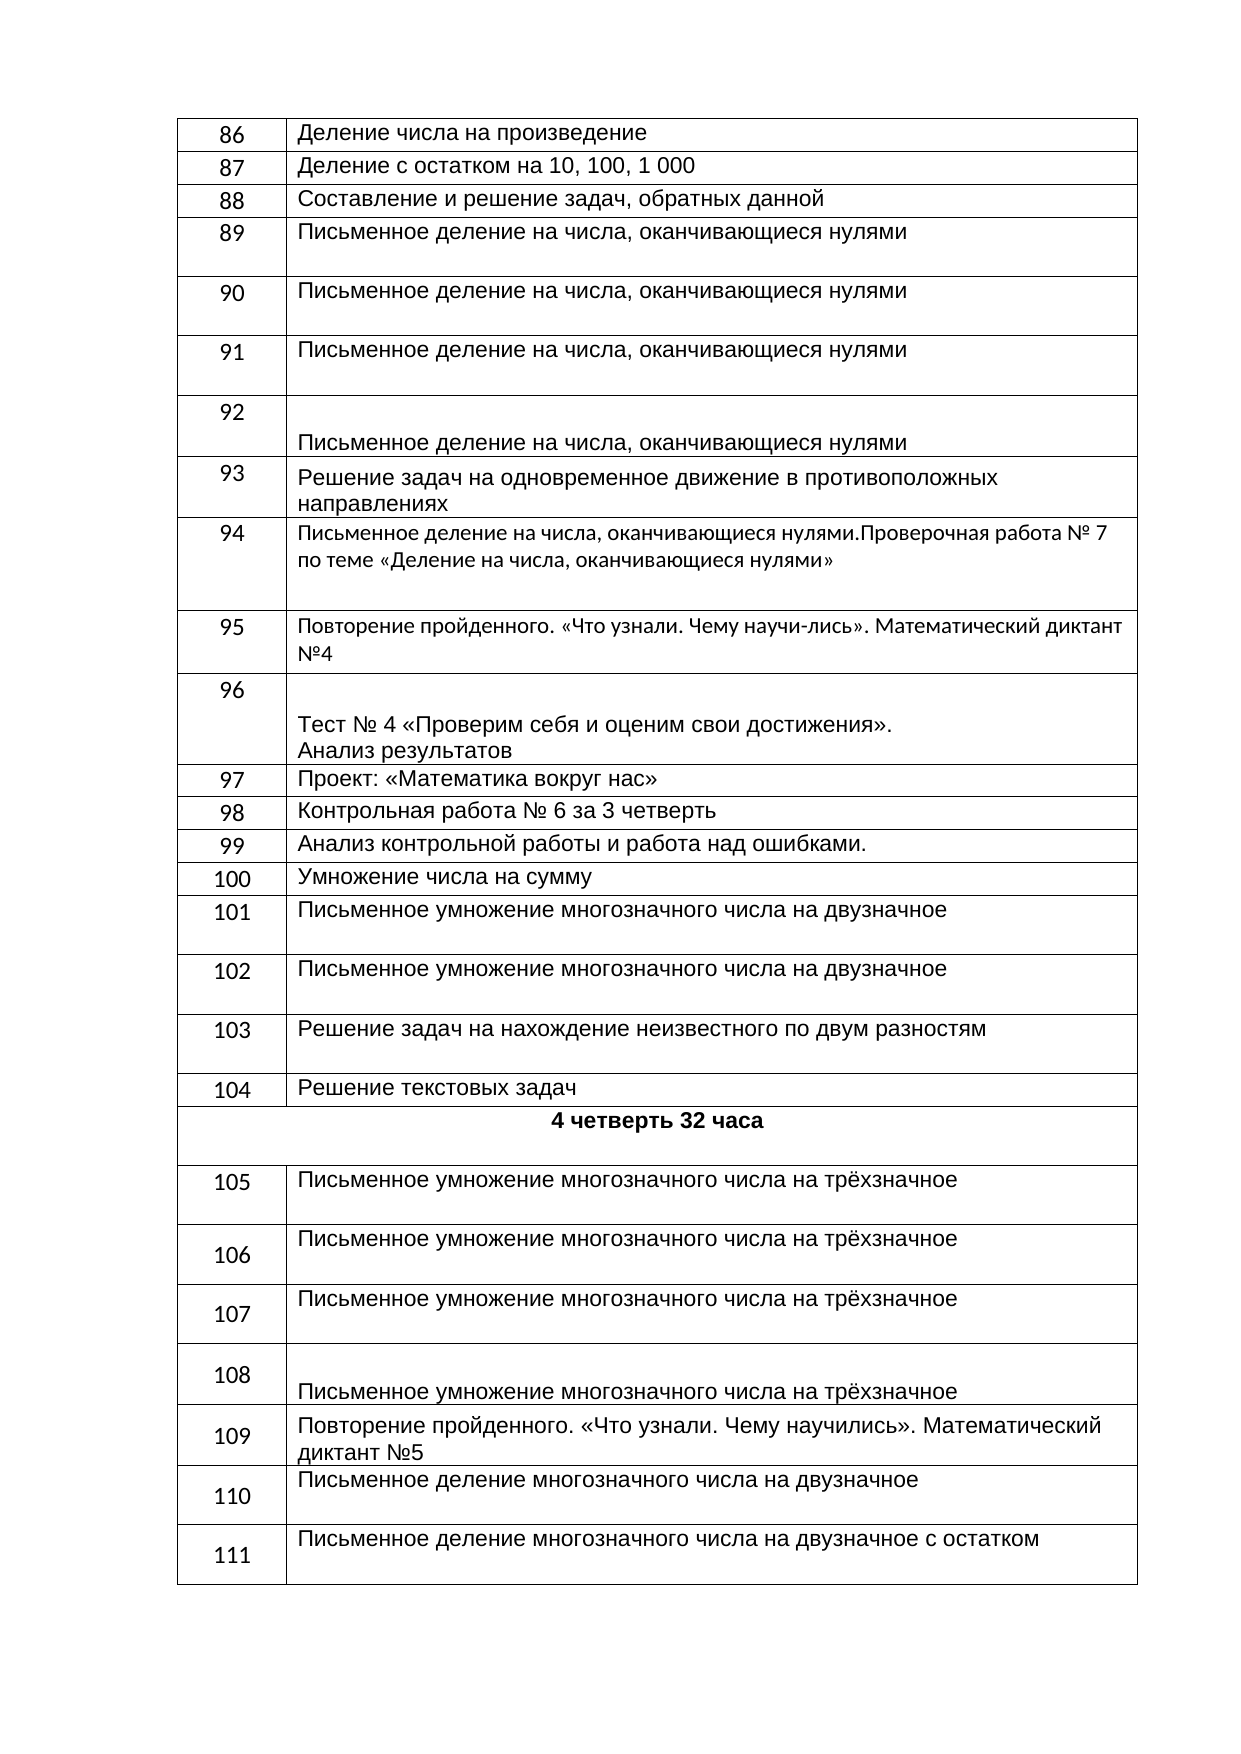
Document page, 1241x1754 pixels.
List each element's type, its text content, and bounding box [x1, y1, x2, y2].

table_cell 90 [178, 277, 286, 335]
table_cell 103 [178, 1015, 286, 1073]
table_cell 109 [178, 1405, 286, 1465]
table_cell Письменное умножение многозначного числа на трёхзначное [287, 1225, 1137, 1284]
table_cell 105 [178, 1166, 286, 1224]
table_cell 101 [178, 896, 286, 954]
table_cell Письменное умножение многозначного числа на трёхзначное [287, 1166, 1137, 1224]
table_cell Повторение пройденного. «Что узнали. Чему научились». Математический диктант №5 [287, 1405, 1137, 1465]
table_cell 86 [178, 119, 286, 151]
table_cell 96 [178, 674, 286, 763]
table_cell 108 [178, 1344, 286, 1404]
table_cell Повторение пройденного. «Что узнали. Чему научи-лись». Математический диктант №4 [287, 611, 1137, 673]
table_cell Письменное деление многозначного числа на двузначное с остатком [287, 1525, 1137, 1584]
table_cell Контрольная работа № 6 за 3 четверть [287, 797, 1137, 829]
table_cell 107 [178, 1285, 286, 1343]
table_cell 89 [178, 218, 286, 276]
table_cell Решение текстовых задач [287, 1074, 1137, 1106]
table_cell 95 [178, 611, 286, 673]
table_cell 110 [178, 1466, 286, 1524]
table_cell 100 [178, 863, 286, 895]
table_cell Умножение числа на сумму [287, 863, 1137, 895]
table_cell 87 [178, 152, 286, 184]
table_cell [287, 1466, 1137, 1524]
table_cell Решение задач на одновременное движение в противоположных направлениях [287, 457, 1137, 517]
table_cell 93 [178, 457, 286, 517]
table_cell 106 [178, 1225, 286, 1284]
table_cell Письменное умножение многозначного числа на трёхзначное [287, 1344, 1137, 1404]
table_cell Письменное умножение многозначного числа на двузначное [287, 955, 1137, 1013]
table_cell Письменное умножение многозначного числа на трёхзначное [287, 1285, 1137, 1343]
table_cell 91 [178, 336, 286, 395]
table_cell 111 [178, 1525, 286, 1584]
table_cell 102 [178, 955, 286, 1013]
table_cell Тест № 4 «Проверим себя и оценим свои достижения». Анализ результатов [287, 674, 1137, 763]
table_cell Анализ контрольной работы и работа над ошибками. [287, 830, 1137, 862]
table_cell Письменное деление на числа, оканчивающиеся нулями [287, 277, 1137, 335]
table_cell Письменное деление на числа, оканчивающиеся нулями [287, 336, 1137, 395]
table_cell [287, 119, 1137, 151]
table_cell Письменное деление на числа, оканчивающиеся нулями.Проверочная работа № 7 по теме «Деление на числа, оканчивающиеся нулями» [287, 518, 1137, 610]
table_cell 98 [178, 797, 286, 829]
table_cell 88 [178, 185, 286, 217]
table_cell Письменное умножение многозначного числа на двузначное [287, 896, 1137, 954]
table_cell Решение задач на нахождение неизвестного по двум разностям [287, 1015, 1137, 1073]
table_cell Деление с остатком на 10, 100, 1 000 [287, 152, 1137, 184]
table_cell 99 [178, 830, 286, 862]
table_cell Письменное деление на числа, оканчивающиеся нулями [287, 218, 1137, 276]
table_cell 4 четверть 32 часа [178, 1107, 1137, 1165]
table_cell 97 [178, 765, 286, 796]
table_cell 92 [178, 396, 286, 456]
table_cell 94 [178, 518, 286, 610]
table_cell 104 [178, 1074, 286, 1106]
table_cell Составление и решение задач, обратных данной [287, 185, 1137, 217]
table_cell Письменное деление на числа, оканчивающиеся нулями [287, 396, 1137, 456]
table_cell Проект: «Математика вокруг нас» [287, 765, 1137, 796]
